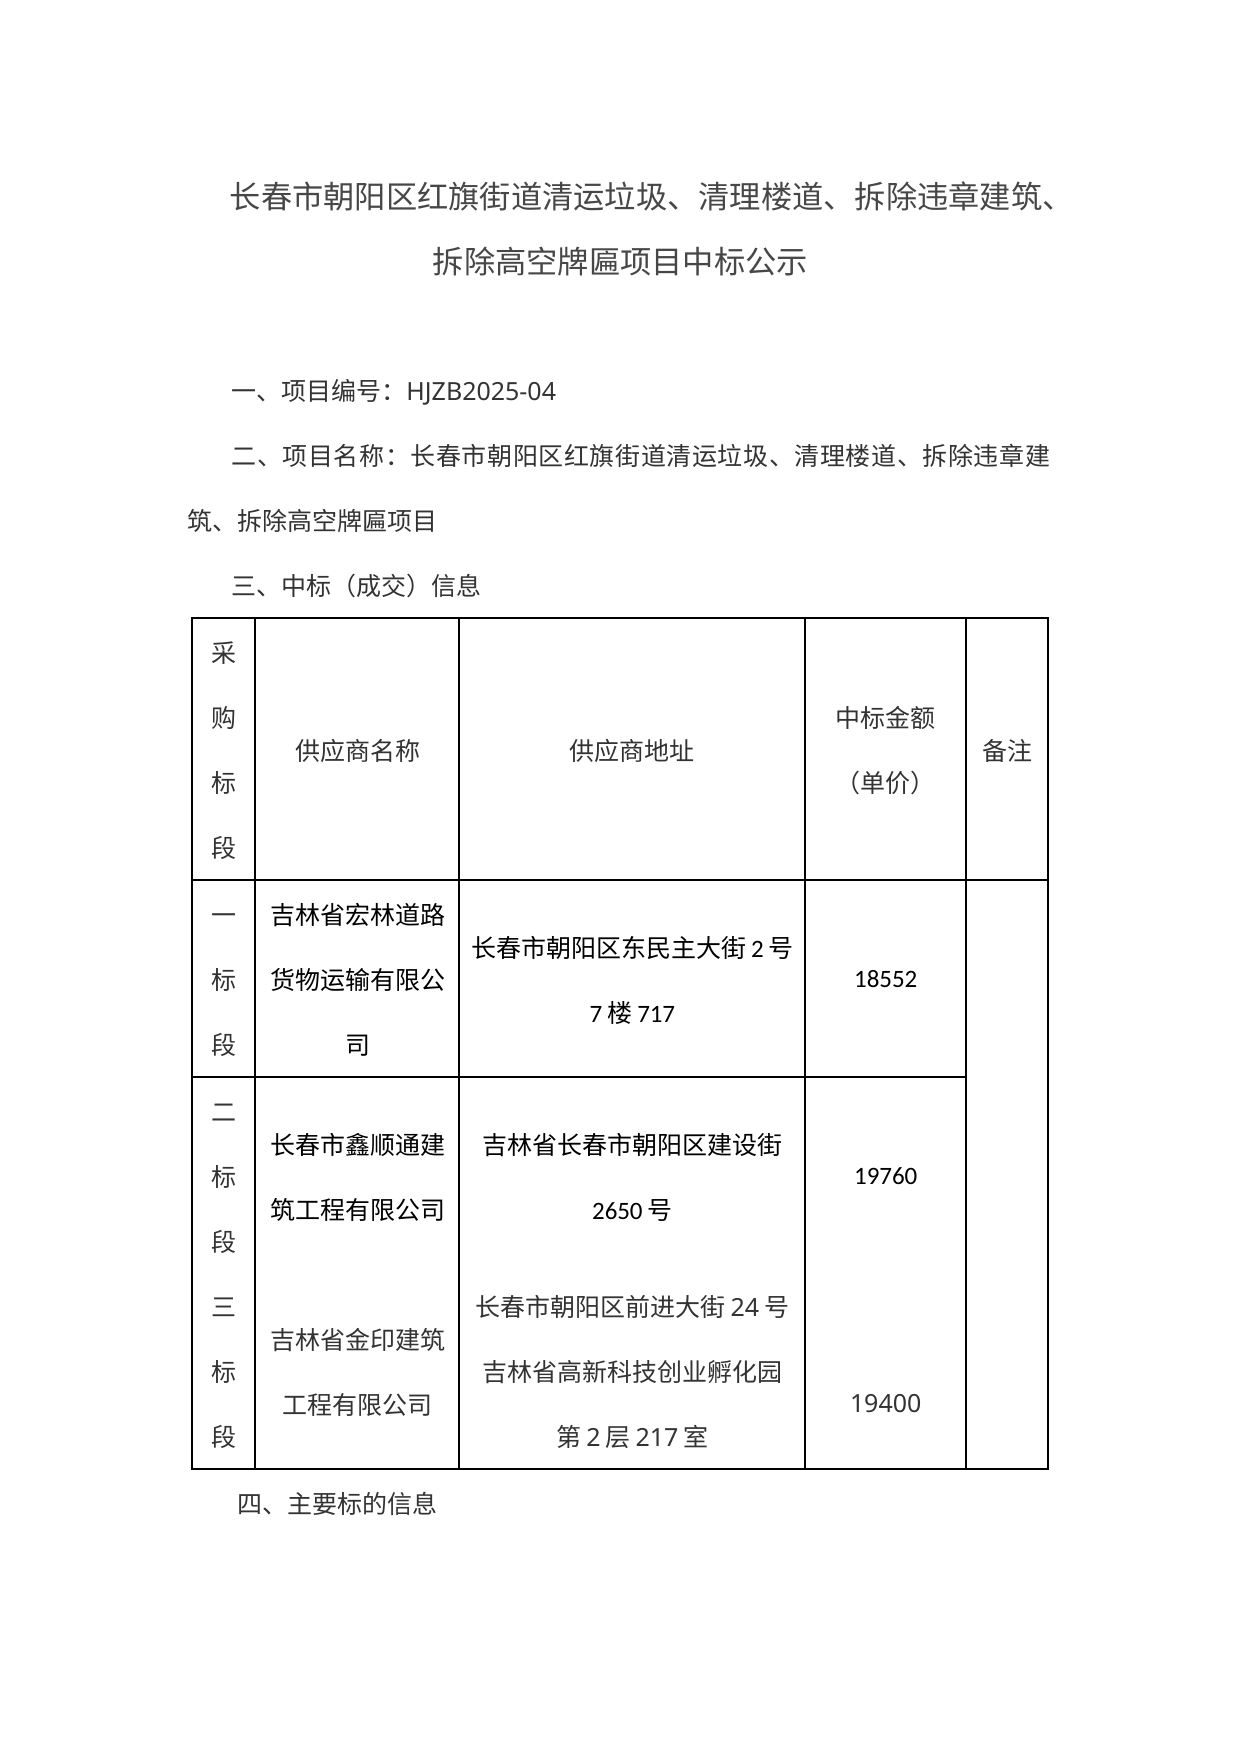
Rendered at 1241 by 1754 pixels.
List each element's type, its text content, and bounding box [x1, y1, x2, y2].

table_cell 三标段 [193, 1273, 254, 1468]
table_header 中标金额（单价） [806, 619, 965, 879]
table_cell 19760 [806, 1078, 965, 1273]
text 四、主要标的信息 [187, 1470, 1053, 1535]
table_cell [967, 881, 1047, 1273]
text 长春市朝阳区红旗街道清运垃圾、清理楼道、拆除违章建筑、拆除高空牌匾项目中标公示 [187, 162, 1053, 292]
table_cell 一标段 [193, 881, 254, 1076]
table_header 供应商名称 [256, 619, 458, 879]
table_cell 19400 [806, 1273, 965, 1468]
table_header 备注 [967, 619, 1047, 879]
text 三、中标（成交）信息 [187, 552, 1053, 617]
table_cell 吉林省长春市朝阳区建设街2650号 [460, 1078, 804, 1273]
table_header 供应商地址 [460, 619, 804, 879]
table_header 采购标段 [193, 619, 254, 879]
text 二、项目名称：长春市朝阳区红旗街道清运垃圾、清理楼道、拆除违章建筑、拆除高空牌匾项目 [187, 422, 1053, 552]
table_cell 吉林省金印建筑工程有限公司 [256, 1273, 458, 1468]
table_cell 长春市朝阳区东民主大街2号7楼717 [460, 881, 804, 1076]
table_cell [967, 1273, 1047, 1468]
table_cell 吉林省宏林道路货物运输有限公司 [256, 881, 458, 1076]
table_cell 18552 [806, 881, 965, 1076]
table_cell 二标段 [193, 1078, 254, 1273]
text 一、项目编号：HJZB2025-04 [187, 357, 1053, 422]
table_cell 长春市朝阳区前进大街24号吉林省高新科技创业孵化园第2层217室 [460, 1273, 804, 1468]
table_cell 长春市鑫顺通建筑工程有限公司 [256, 1078, 458, 1273]
